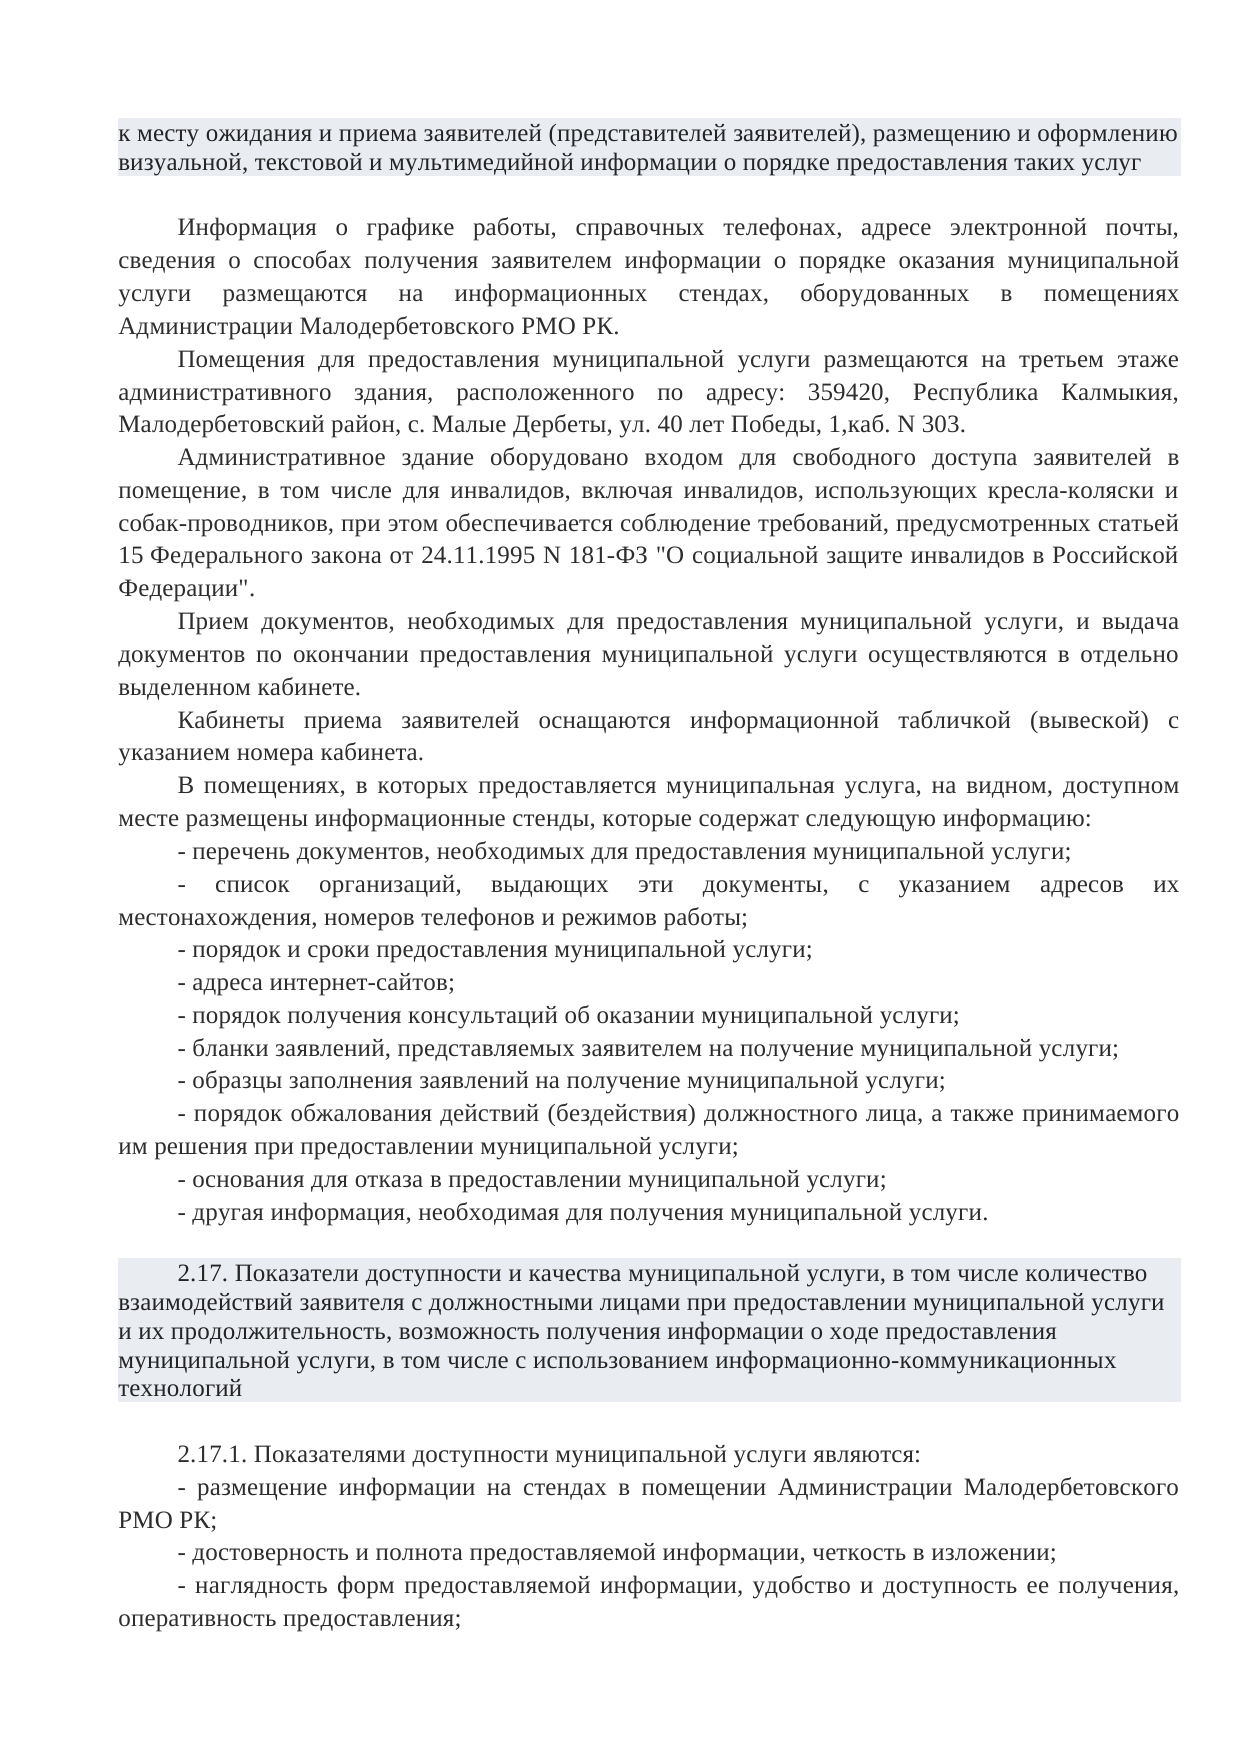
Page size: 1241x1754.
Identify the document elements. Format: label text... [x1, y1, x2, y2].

text - размещение информации на стендах в помещении Администрации Малодербетовского РМО РК; [118, 1468, 1181, 1533]
text Кабинеты приема заявителей оснащаются информационной табличкой (вывеской) с указанием номера кабинета. [118, 701, 1181, 766]
text Административное здание оборудовано входом для свободного доступа заявителей в помещение, в том числе для инвалидов, включая инвалидов, использующих кресла-коляски и собак-проводников, при этом обеспечивается соблюдение требований, предусмотренных статьей 15 Федерального закона от 24.11.1995 N 181-ФЗ "О социальной защите инвалидов в Российской Федерации". [118, 438, 1181, 602]
text 2.17. Показатели доступности и качества муниципальной услуги, в том числе количество взаимодействий заявителя с должностными лицами при предоставлении муниципальной услуги и их продолжительность, возможность получения информации о ходе предоставления муниципальной услуги, в том числе с использованием информационно-коммуникационных технологий [118, 1258, 1181, 1402]
text - образцы заполнения заявлений на получение муниципальной услуги; [118, 1062, 1181, 1094]
text 2.17.1. Показателями доступности муниципальной услуги являются: [118, 1435, 1181, 1468]
text - адреса интернет-сайтов; [118, 963, 1181, 996]
text - порядок получения консультаций об оказании муниципальной услуги; [118, 996, 1181, 1029]
text Информация о графике работы, справочных телефонах, адресе электронной почты, сведения о способах получения заявителем информации о порядке оказания муниципальной услуги размещаются на информационных стендах, оборудованных в помещениях Администрации Малодербетовского РМО РК. [118, 208, 1181, 340]
text - другая информация, необходимая для получения муниципальной услуги. [118, 1193, 1181, 1226]
text - достоверность и полнота предоставляемой информации, четкость в изложении; [118, 1533, 1181, 1566]
text - основания для отказа в предоставлении муниципальной услуги; [118, 1160, 1181, 1193]
text Помещения для предоставления муниципальной услуги размещаются на третьем этаже административного здания, расположенного по адресу: 359420, Республика Калмыкия, Малодербетовский район, с. Малые Дербеты, ул. 40 лет Победы, 1,каб. N 303. [118, 340, 1181, 438]
text Прием документов, необходимых для предоставления муниципальной услуги, и выдача документов по окончании предоставления муниципальной услуги осуществляются в отдельно выделенном кабинете. [118, 602, 1181, 701]
text - порядок и сроки предоставления муниципальной услуги; [118, 930, 1181, 963]
text - наглядность форм предоставляемой информации, удобство и доступность ее получения, оперативность предоставления; [118, 1566, 1181, 1632]
text - список организаций, выдающих эти документы, с указанием адресов их местонахождения, номеров телефонов и режимов работы; [118, 865, 1181, 930]
text - порядок обжалования действий (бездействия) должностного лица, а также принимаемого им решения при предоставлении муниципальной услуги; [118, 1094, 1181, 1160]
text В помещениях, в которых предоставляется муниципальная услуга, на видном, доступном месте размещены информационные стенды, которые содержат следующую информацию: [118, 766, 1181, 832]
text - перечень документов, необходимых для предоставления муниципальной услуги; [118, 832, 1181, 865]
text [118, 118, 1181, 176]
text - бланки заявлений, представляемых заявителем на получение муниципальной услуги; [118, 1029, 1181, 1062]
